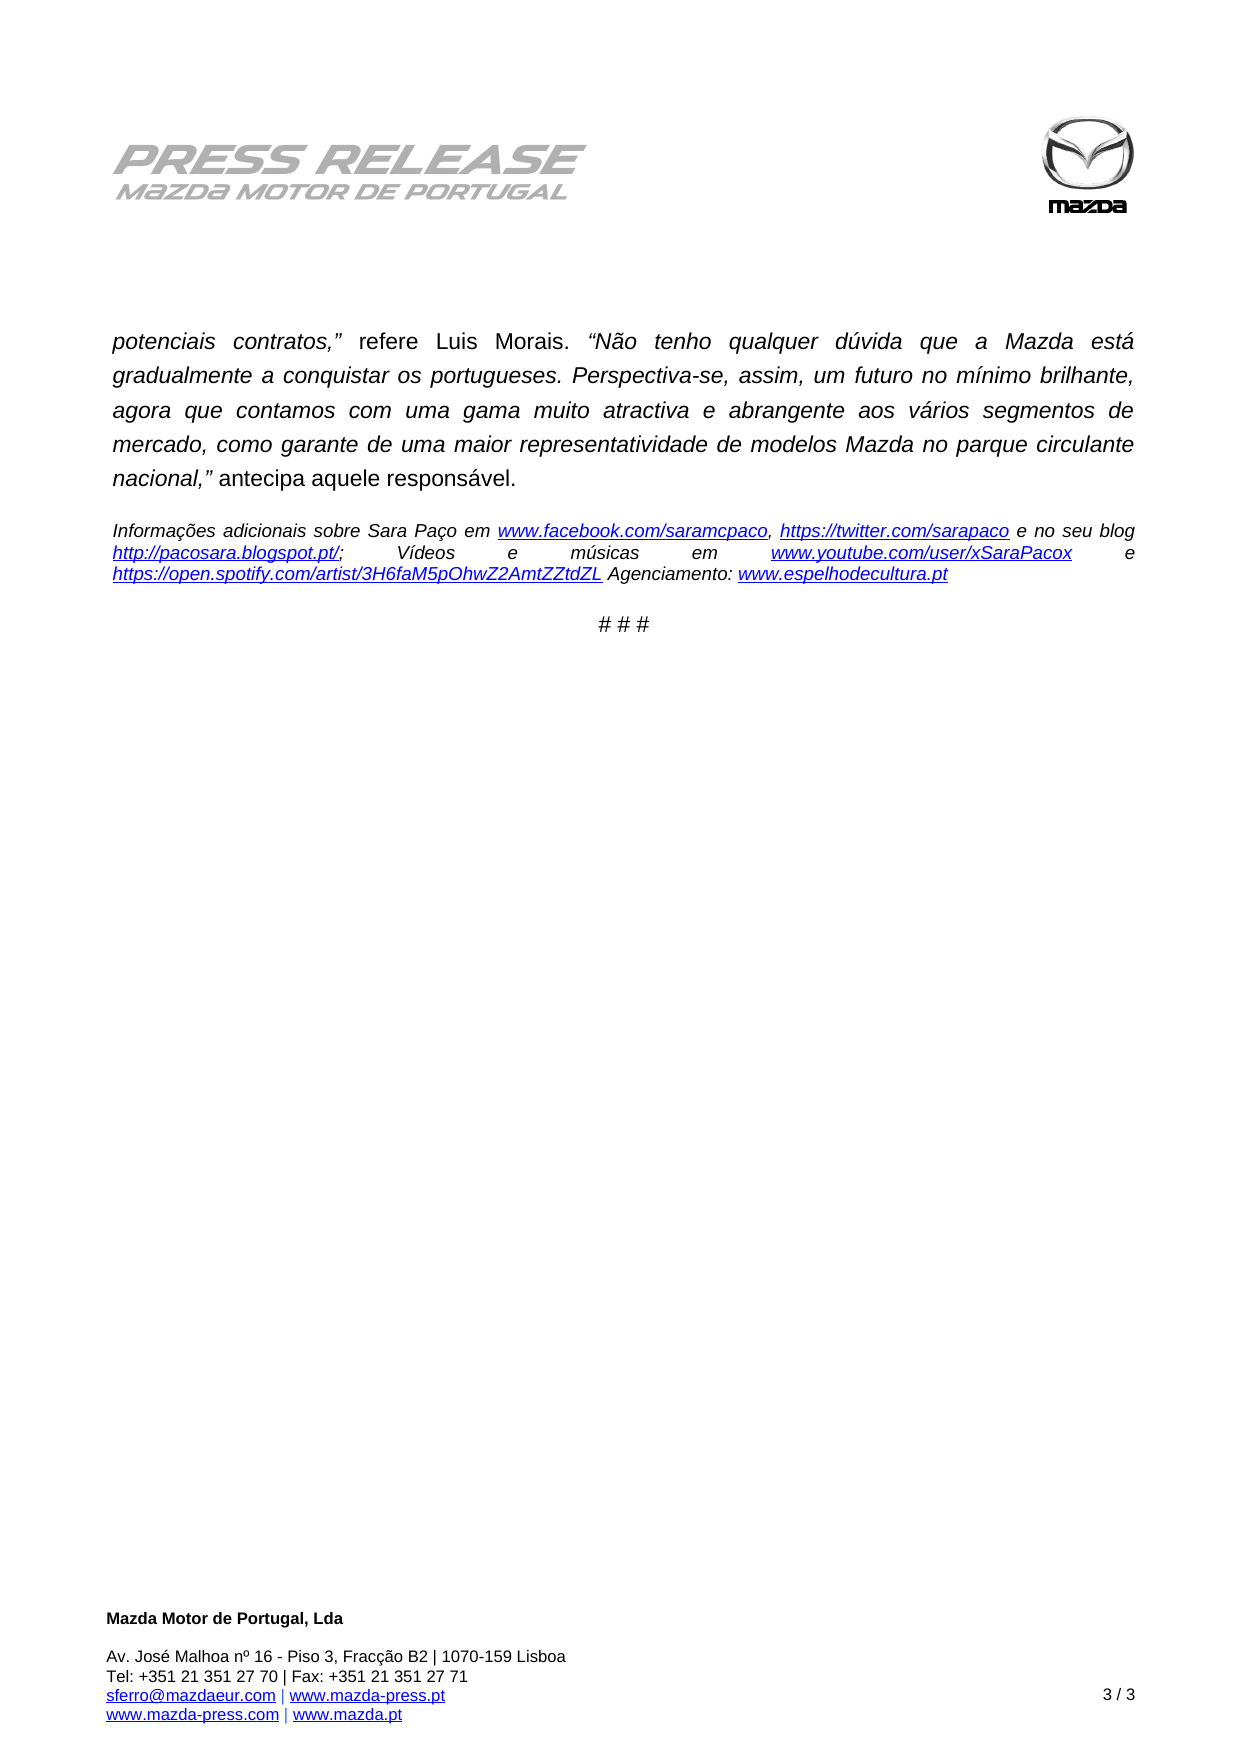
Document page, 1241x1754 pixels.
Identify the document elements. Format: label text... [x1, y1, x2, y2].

text Informações adicionais sobre Sara Paço em www.facebook.com/saramcpaco, https://twitter.com/sarapaco e no seu blog http://pacosara.blogspot.pt/; Vídeos e músicas em www.youtube.com/user/xSaraPacox e https://open.spotify.com/artist/3H6faM5pOhwZ2AmtZZtdZL Agenciamento: www.espelhodecultura.pt [112, 520, 1135, 584]
text # # # [112, 611, 1135, 637]
picture [1040, 115, 1135, 213]
picture [112, 130, 704, 219]
